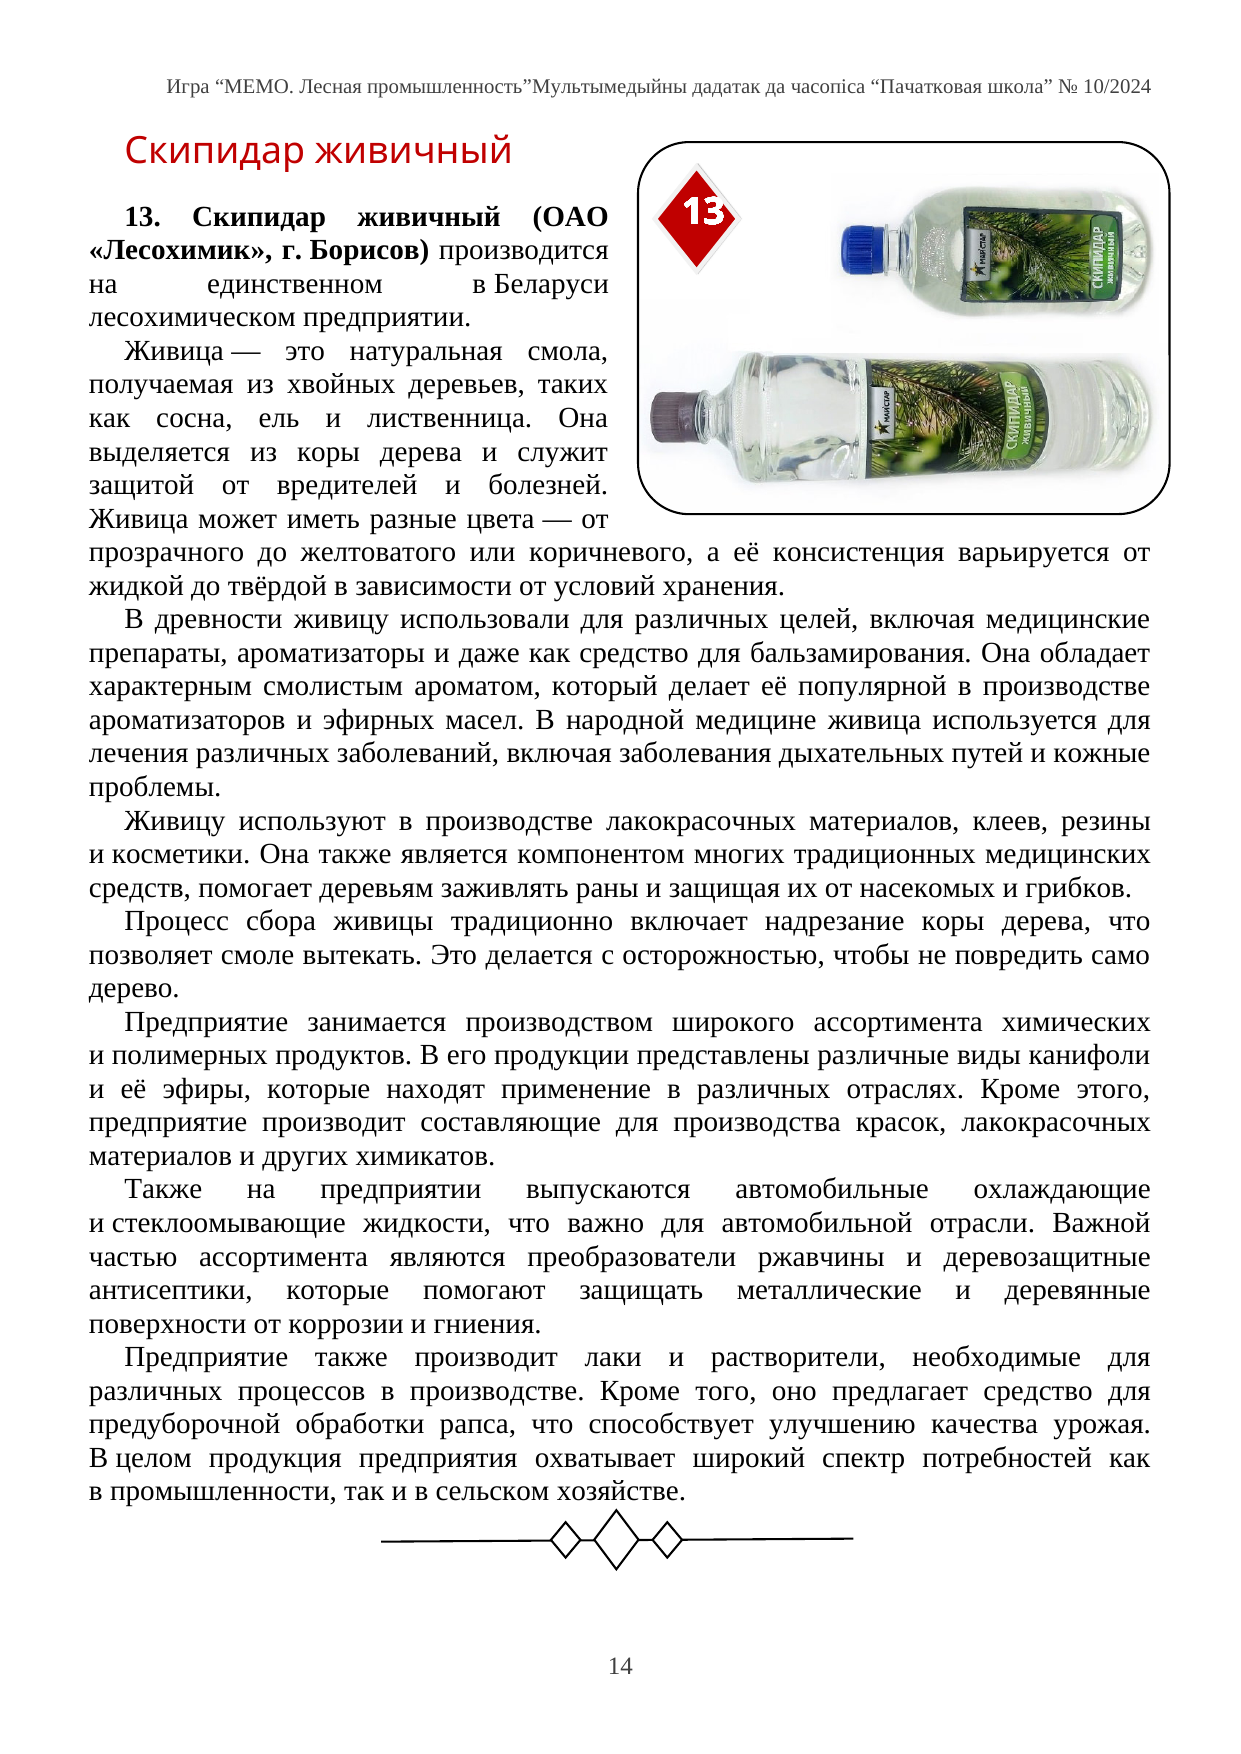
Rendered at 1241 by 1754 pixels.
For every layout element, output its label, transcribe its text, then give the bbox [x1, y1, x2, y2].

text 13. Скипидар живичный (ОАО «Лесохимик», г. Борисов) производится на единственном в Беларуси лесохимическом предприятии. [89, 199, 636, 333]
text Скипидар живичный [124, 123, 1152, 174]
text Предприятие также производит лаки и растворители, необходимые для различных процессов в производстве. Кроме того, оно предлагает средство для предуборочной обработки рапса, что способствует улучшению качества урожая. В целом продукция предприятия охватывает широкий спектр потребностей как в промышленности, так и в сельском хозяйстве. [89, 1339, 1152, 1507]
text Живица — это натуральная смола, получаемая из хвойных деревьев, таких как сосна, ель и лиственница. Она выделяется из коры дерева и служит защитой от вредителей и болезней. Живица может иметь разные цвета — от прозрачного до желтоватого или коричневого, а её консистенция варьируется от жидкой до твёрдой в зависимости от условий хранения. [89, 333, 1152, 601]
text Также на предприятии выпускаются автомобильные охлаждающие и стеклоомывающие жидкости, что важно для автомобильной отрасли. Важной частью ассортимента являются преобразователи ржавчины и деревозащитные антисептики, которые помогают защищать металлические и деревянные поверхности от коррозии и гниения. [89, 1172, 1152, 1339]
text В древности живицу использовали для различных целей, включая медицинские препараты, ароматизаторы и даже как средство для бальзамирования. Она обладает характерным смолистым ароматом, который делает её популярной в производстве ароматизаторов и эфирных масел. В народной медицине живица используется для лечения различных заболеваний, включая заболевания дыхательных путей и кожные проблемы. [89, 601, 1152, 803]
text Живицу используют в производстве лакокрасочных материалов, клеев, резины и косметики. Она также является компонентом многих традиционных медицинских средств, помогает деревьям заживлять раны и защищая их от насекомых и грибков. [89, 803, 1152, 903]
picture [640, 144, 1168, 513]
text Процесс сбора живицы традиционно включает надрезание коры дерева, что позволяет смоле вытекать. Это делается с осторожностью, чтобы не повредить само дерево. [89, 903, 1152, 1004]
text Предприятие занимается производством широкого ассортимента химических и полимерных продуктов. В его продукции представлены различные виды канифоли и её эфиры, которые находят применение в различных отраслях. Кроме этого, предприятие производит составляющие для производства красок, лакокрасочных материалов и других химикатов. [89, 1004, 1152, 1172]
